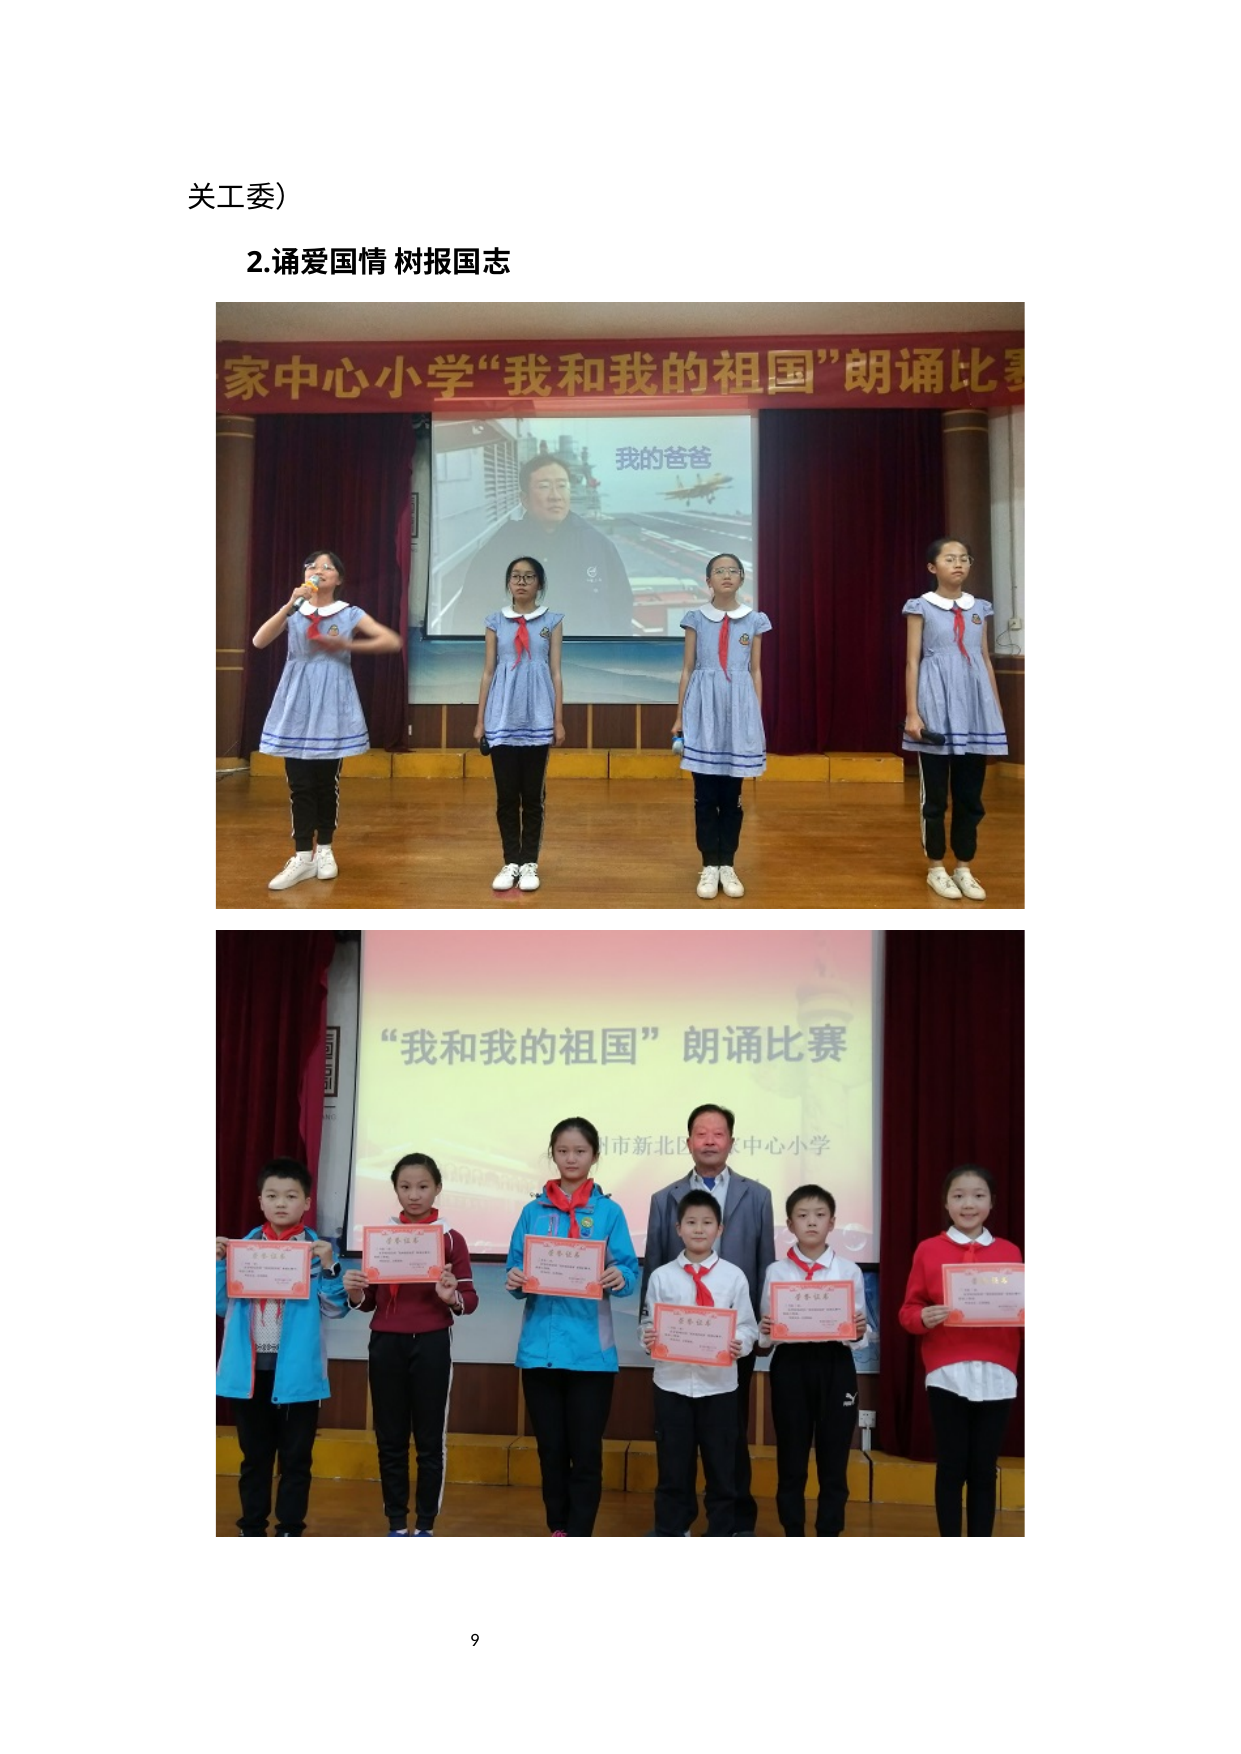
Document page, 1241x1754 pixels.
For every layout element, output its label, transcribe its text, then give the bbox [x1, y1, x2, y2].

text 2.诵爱国情 树报国志 [187, 227, 1053, 292]
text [187, 162, 1053, 227]
picture [215, 930, 1025, 1537]
picture [215, 302, 1025, 909]
